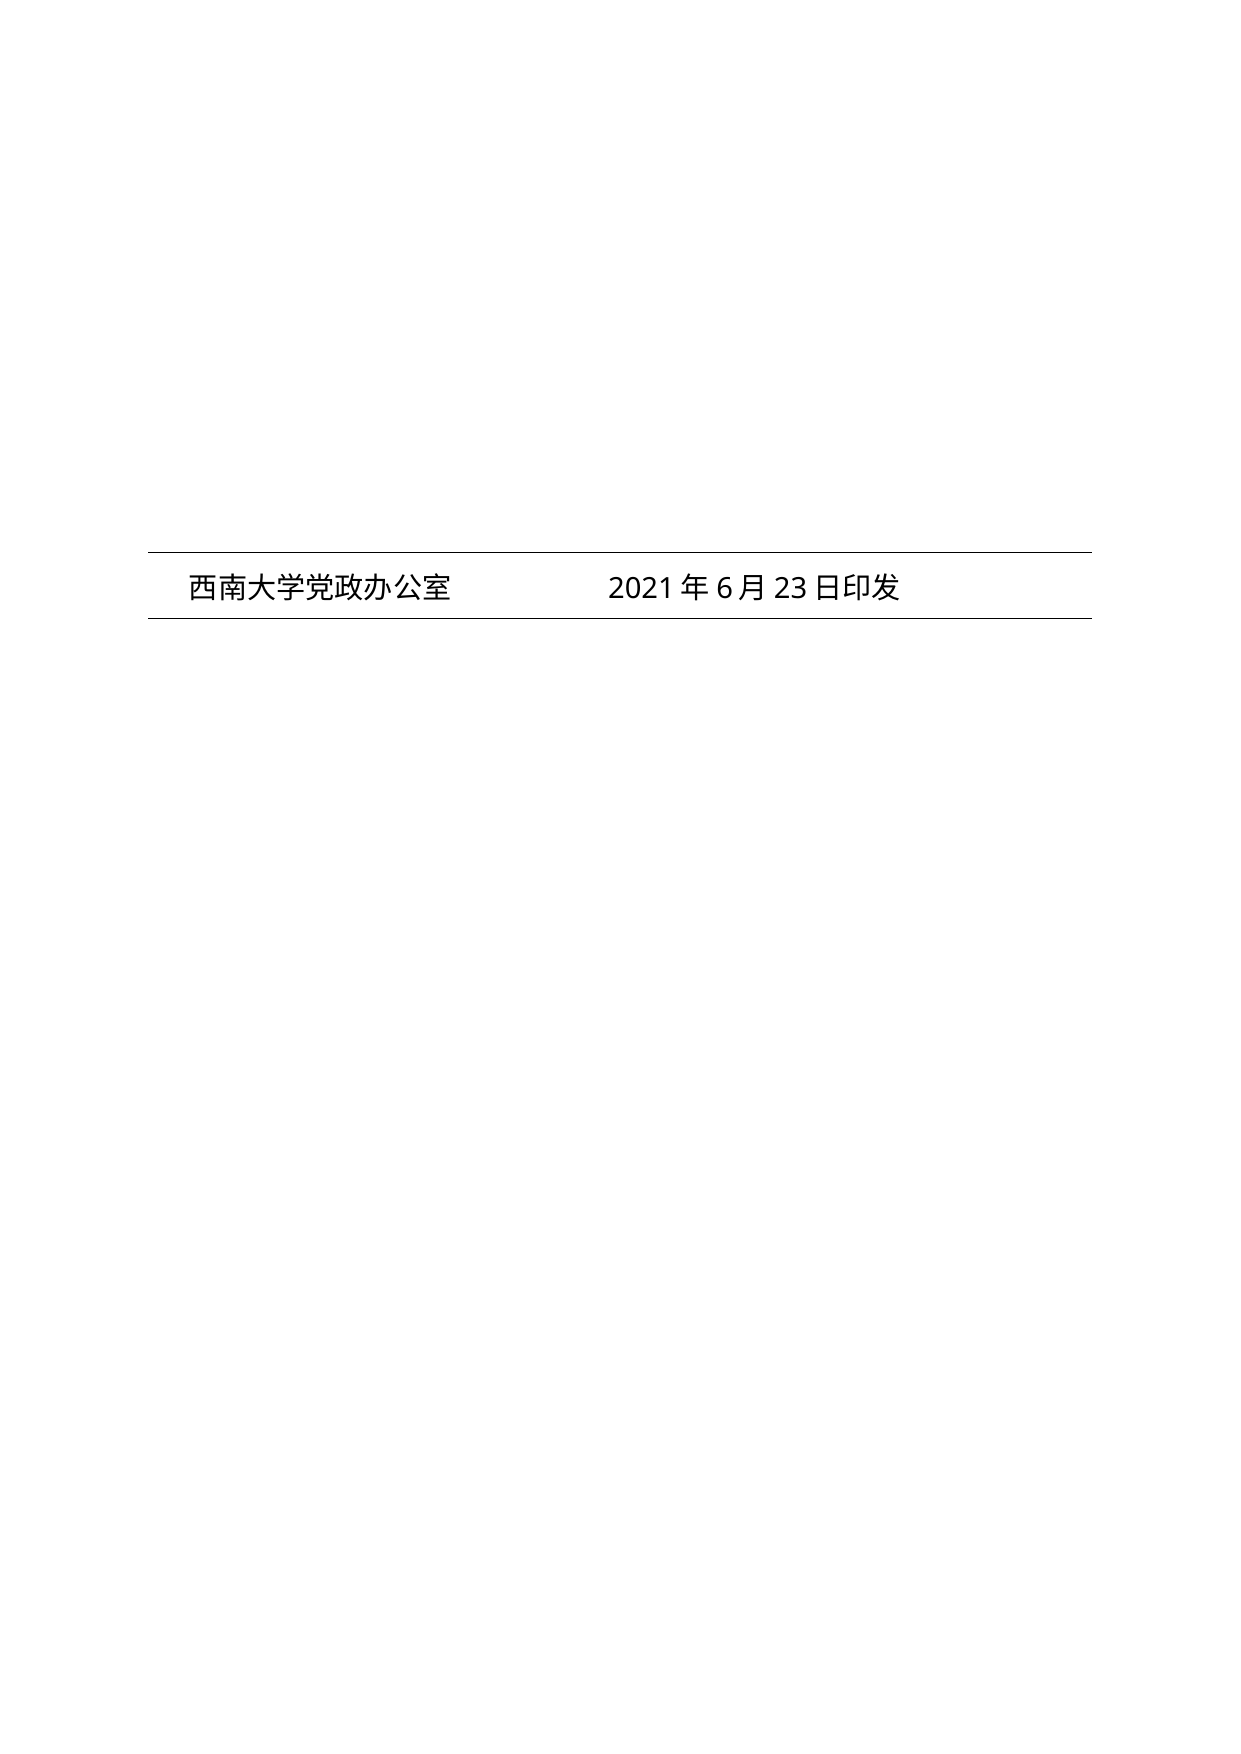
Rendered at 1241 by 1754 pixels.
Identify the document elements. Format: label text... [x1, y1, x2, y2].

table_header 西南大学党政办公室 2021年 6月23日印发 [148, 553, 1092, 618]
